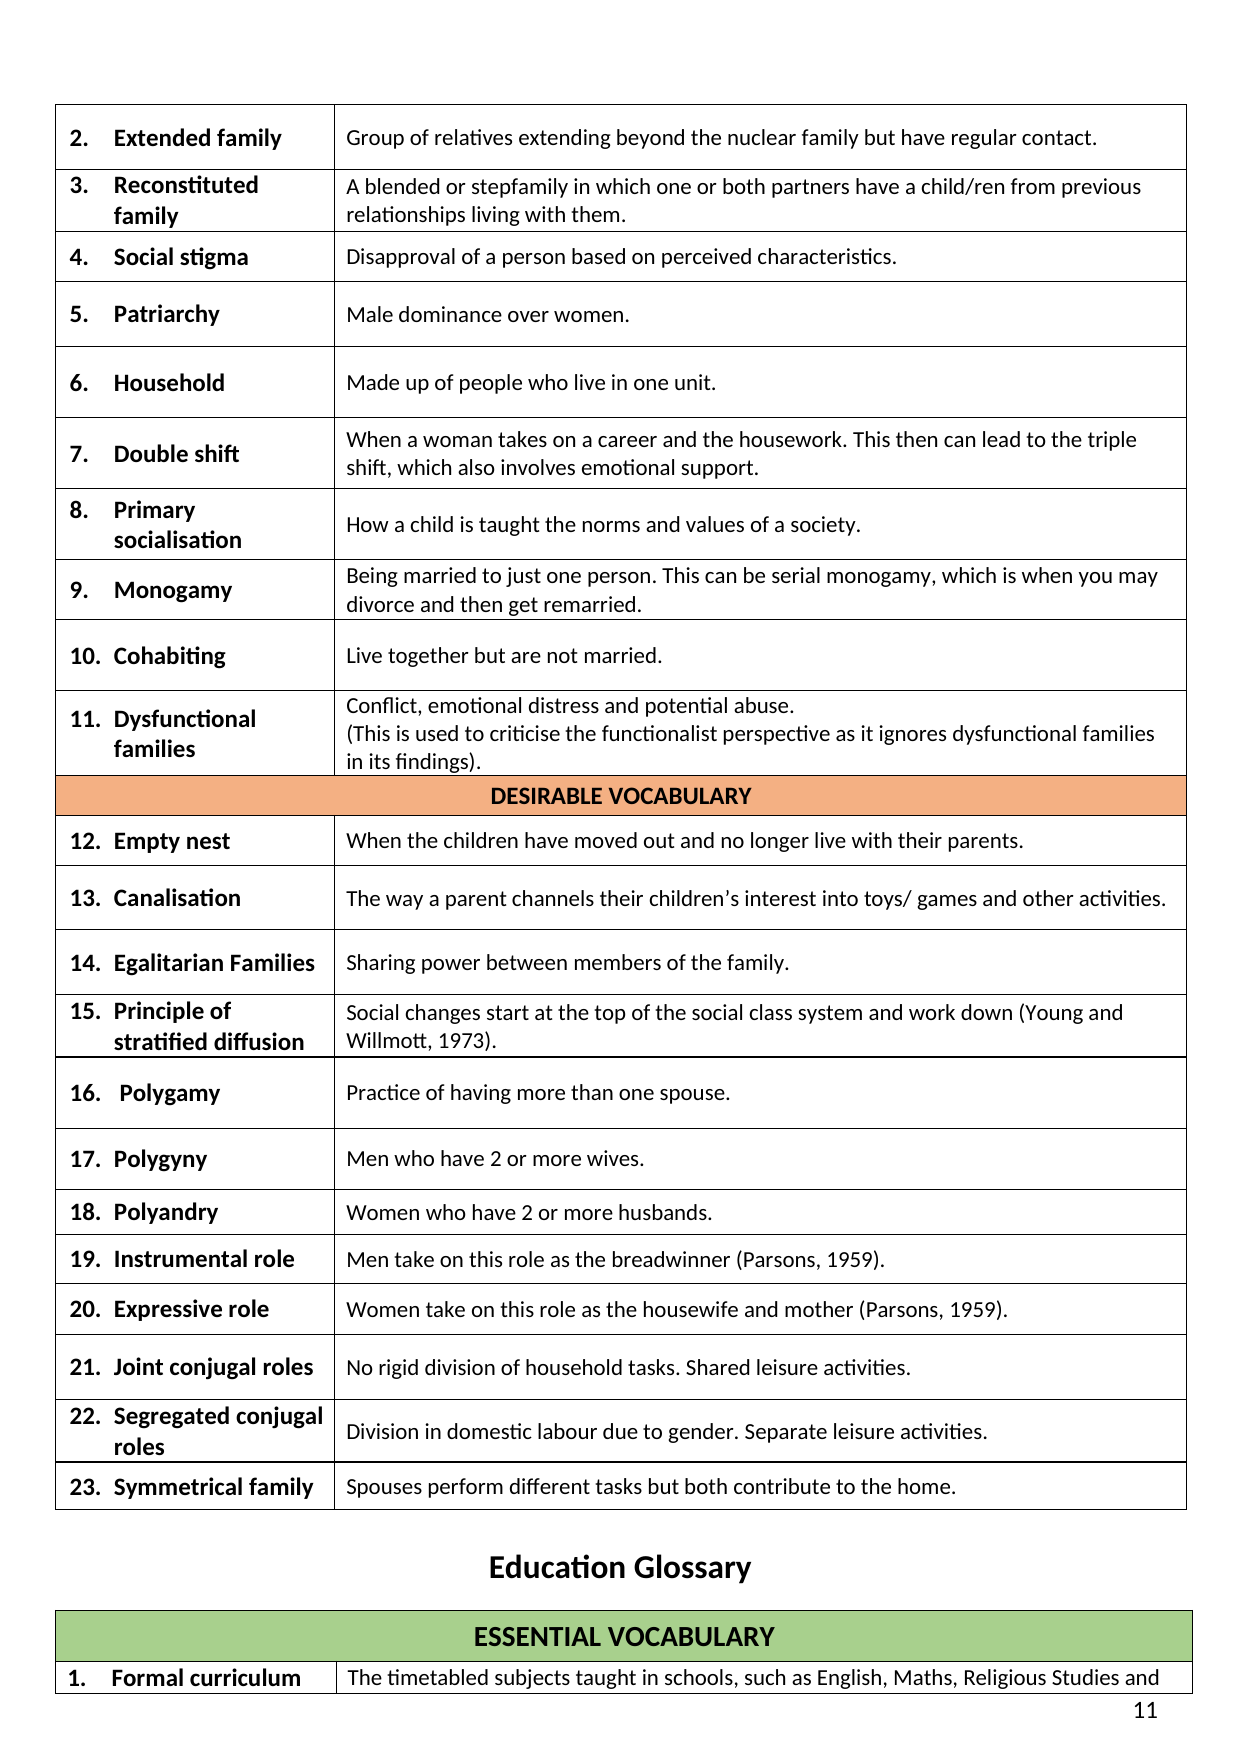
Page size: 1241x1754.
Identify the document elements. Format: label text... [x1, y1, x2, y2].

table_cell Polyandry [56, 1190, 334, 1234]
table_cell No rigid division of household tasks. Shared leisure activities. [335, 1335, 1186, 1399]
table_cell Male dominance over women. [335, 282, 1186, 346]
table_cell Joint conjugal roles [56, 1335, 334, 1399]
table_cell Double shift [56, 418, 334, 488]
table_cell Extended family [56, 105, 334, 169]
table_cell Monogamy [56, 560, 334, 619]
table_cell Disapproval of a person based on perceived characteristics. [335, 232, 1186, 281]
table_cell Symmetrical family [56, 1463, 334, 1509]
table_cell Being married to just one person. This can be serial monogamy, which is when you may divorce and then get remarried. [335, 560, 1186, 619]
table_cell Expressive role [56, 1284, 334, 1333]
table_cell Division in domestic labour due to gender. Separate leisure activities. [335, 1400, 1186, 1461]
table_cell Men take on this role as the breadwinner (Parsons, 1959). [335, 1235, 1186, 1283]
table_cell Patriarchy [56, 282, 334, 346]
table_cell Empty nest [56, 816, 334, 865]
table_cell Conflict, emotional distress and potential abuse. (This is used to criticise the functionalist perspective as it ignores dysfunctional families in its findings). [335, 691, 1186, 775]
table_cell Spouses perform different tasks but both contribute to the home. [335, 1463, 1186, 1509]
table_cell A blended or stepfamily in which one or both partners have a child/ren from previous relationships living with them. [335, 170, 1186, 231]
table_cell Cohabiting [56, 620, 334, 690]
table_cell Reconstituted family [56, 170, 334, 231]
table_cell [337, 1662, 1192, 1693]
table_cell Social stigma [56, 232, 334, 281]
table_cell Polygamy [56, 1058, 334, 1128]
table_cell Social changes start at the top of the social class system and work down (Young and Willmott, 1973). [335, 995, 1186, 1056]
table_cell Household [56, 347, 334, 417]
table_cell When the children have moved out and no longer live with their parents. [335, 816, 1186, 865]
table_header ESSENTIAL VOCABULARY [56, 1611, 1192, 1661]
table_cell Principle of stratified diffusion [56, 995, 334, 1056]
table_cell Live together but are not married. [335, 620, 1186, 690]
table_cell Women take on this role as the housewife and mother (Parsons, 1959). [335, 1284, 1186, 1333]
table_cell Segregated conjugal roles [56, 1400, 334, 1461]
table_cell Polygyny [56, 1129, 334, 1188]
table_cell When a woman takes on a career and the housework. This then can lead to the triple shift, which also involves emotional support. [335, 418, 1186, 488]
table_cell Made up of people who live in one unit. [335, 347, 1186, 417]
table_cell Formal curriculum [56, 1662, 336, 1693]
table_cell Canalisation [56, 866, 334, 929]
table_cell DESIRABLE VOCABULARY [56, 776, 1186, 815]
table_cell Egalitarian Families [56, 930, 334, 994]
table_cell Men who have 2 or more wives. [335, 1129, 1186, 1188]
table_cell Dysfunctional families [56, 691, 334, 775]
table_cell Primary socialisation [56, 489, 334, 559]
table_cell Women who have 2 or more husbands. [335, 1190, 1186, 1234]
subtitle Education Glossary [83, 1546, 1158, 1587]
table_cell The way a parent channels their children’s interest into toys/ games and other activities. [335, 866, 1186, 929]
table_cell Practice of having more than one spouse. [335, 1058, 1186, 1128]
table_cell Group of relatives extending beyond the nuclear family but have regular contact. [335, 105, 1186, 169]
table_cell Sharing power between members of the family. [335, 930, 1186, 994]
table_cell How a child is taught the norms and values of a society. [335, 489, 1186, 559]
table_cell Instrumental role [56, 1235, 334, 1283]
